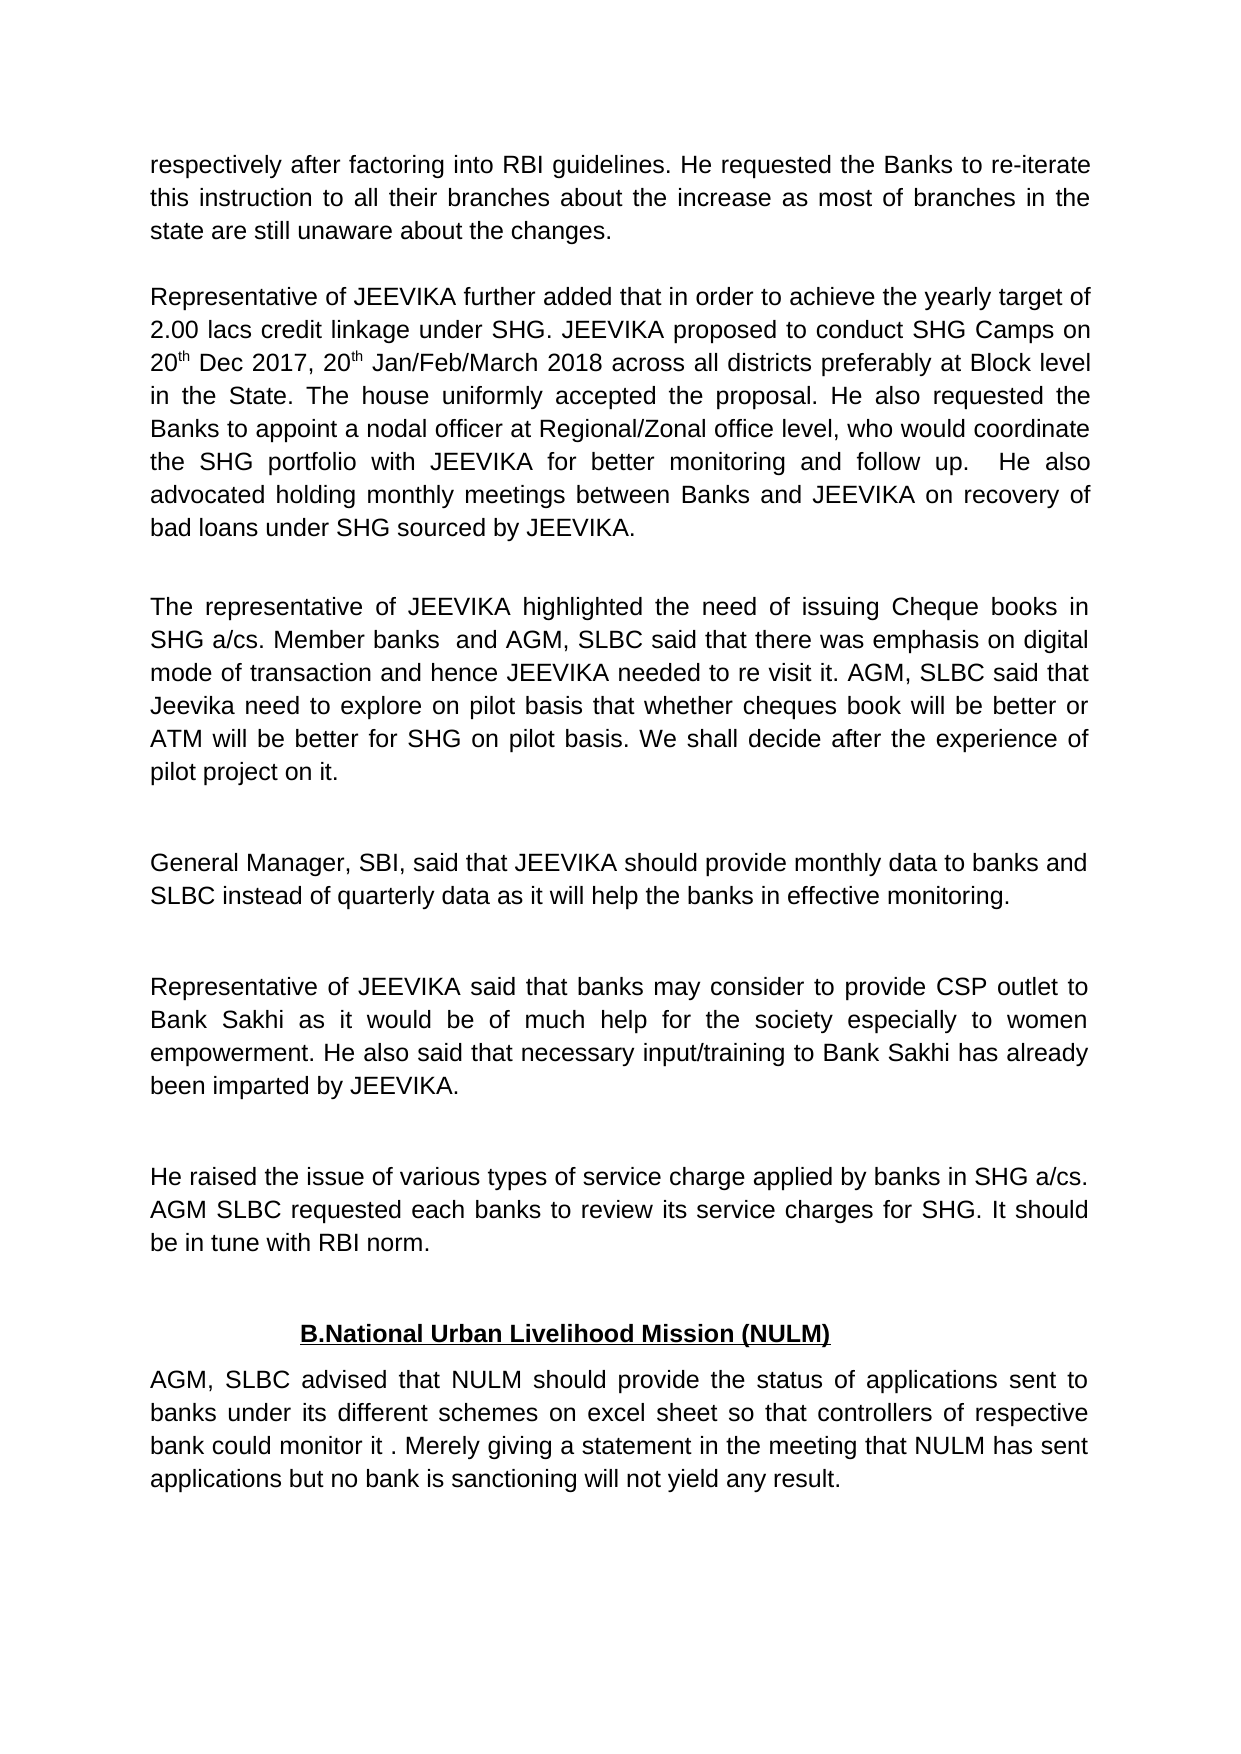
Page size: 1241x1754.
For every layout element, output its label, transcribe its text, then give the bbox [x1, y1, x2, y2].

text General Manager, SBI, said that JEEVIKA should provide monthly data to banks and SLBC instead of quarterly data as it will help the banks in effective monitoring. [150, 848, 1090, 910]
text AGM, SLBC advised that NULM should provide the status of applications sent to banks under its different schemes on excel sheet so that controllers of respective bank could monitor it . Merely giving a statement in the meeting that NULM has sent applications but no bank is sanctioning will not yield any result. [150, 1365, 1090, 1492]
text Representative of JEEVIKA further added that in order to achieve the yearly target of 2.00 lacs credit linkage under SHG. JEEVIKA proposed to conduct SHG Camps on 20th Dec 2017, 20th Jan/Feb/March 2018 across all districts preferably at Block level in the State. The house uniformly accepted the proposal. He also requested the Banks to appoint a nodal officer at Regional/Zonal office level, who would coordinate the SHG portfolio with JEEVIKA for better monitoring and follow up. He also advocated holding monthly meetings between Banks and JEEVIKA on recovery of bad loans under SHG sourced by JEEVIKA. [150, 282, 1092, 542]
text The representative of JEEVIKA highlighted the need of issuing Cheque books in SHG a/cs. Member banks and AGM, SLBC said that there was emphasis on digital mode of transaction and hence JEEVIKA needed to re visit it. AGM, SLBC said that Jeevika need to explore on pilot basis that whether cheques book will be better or ATM will be better for SHG on pilot basis. We shall decide after the experience of pilot project on it. [150, 592, 1090, 786]
text Representative of JEEVIKA said that banks may consider to provide CSP outlet to Bank Sakhi as it would be of much help for the society especially to women empowerment. He also said that necessary input/training to Bank Sakhi has already been imparted by JEEVIKA. [150, 972, 1090, 1100]
text B.National Urban Livelihood Mission (NULM) [225, 1319, 1090, 1348]
text He raised the issue of various types of service charge applied by banks in SHG a/cs. AGM SLBC requested each banks to review its service charges for SHG. It should be in tune with RBI norm. [150, 1162, 1090, 1257]
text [150, 150, 1092, 245]
